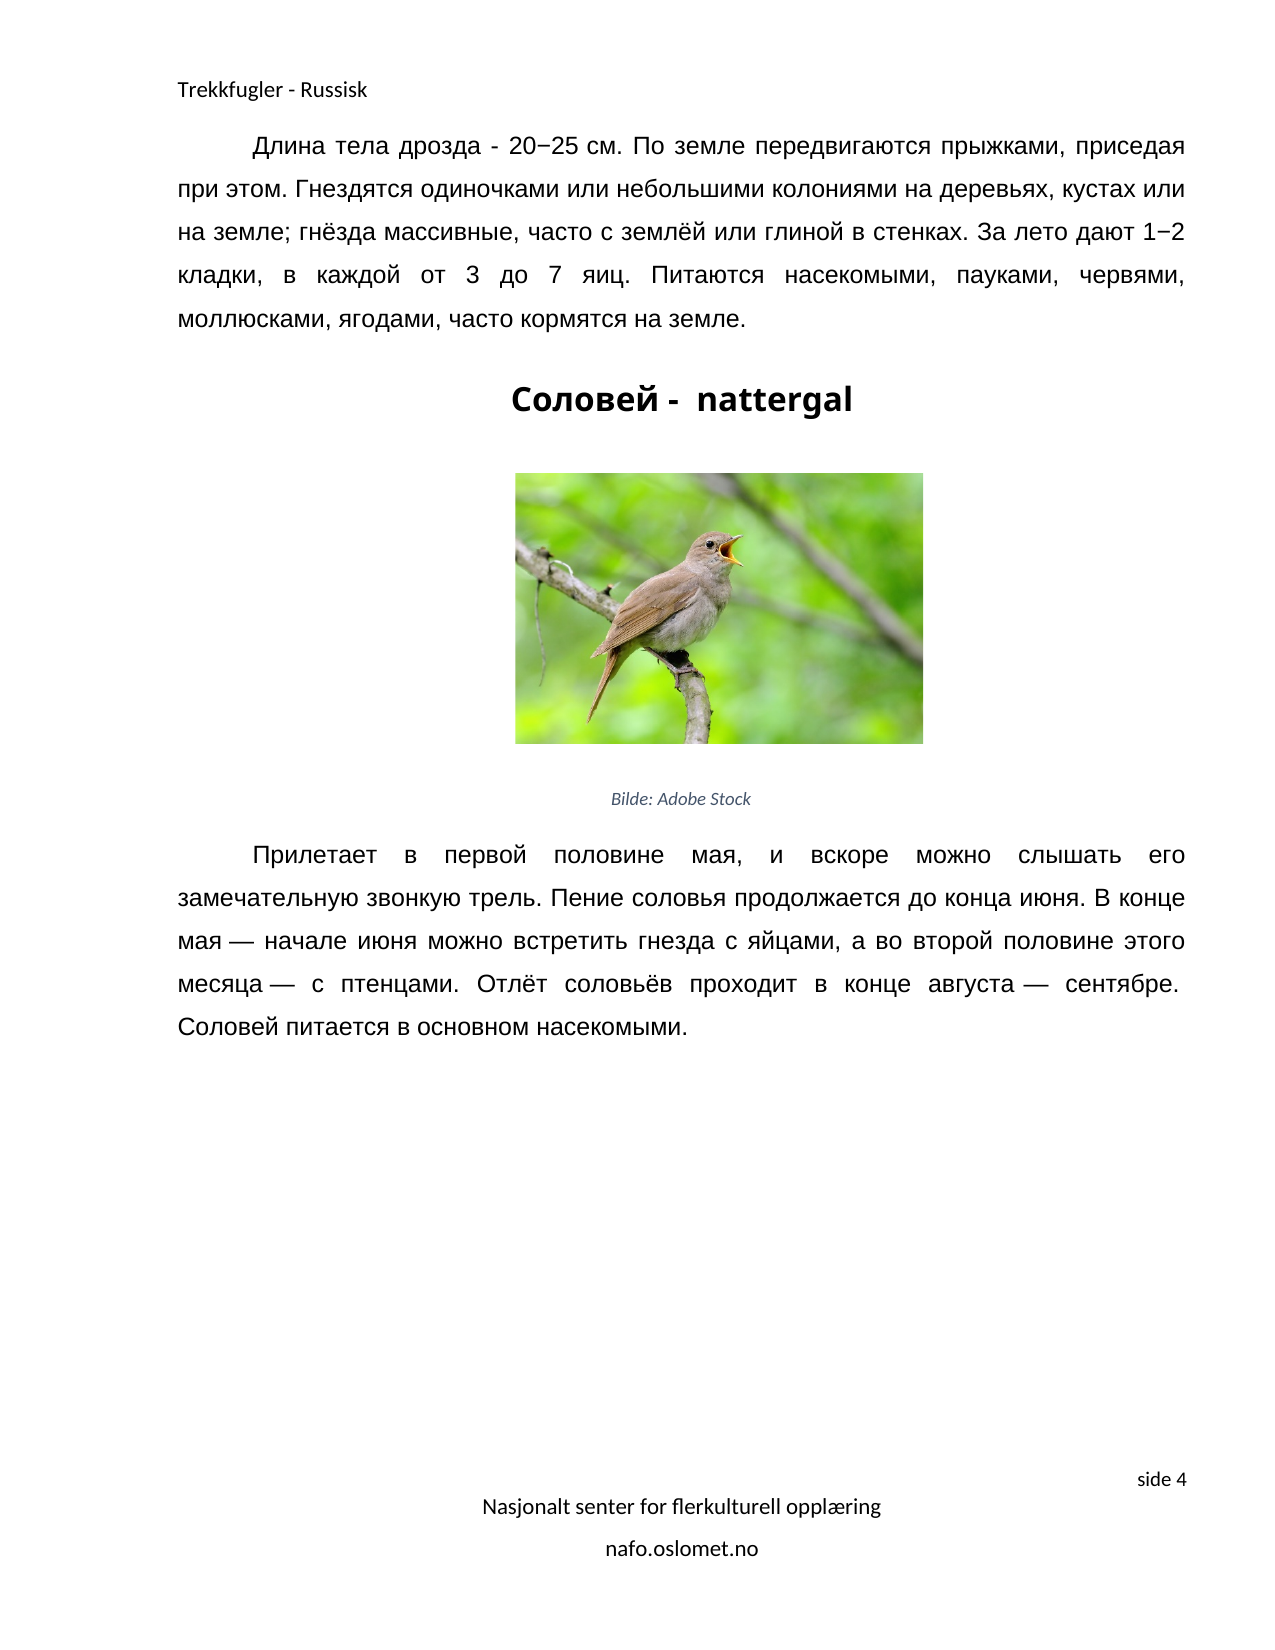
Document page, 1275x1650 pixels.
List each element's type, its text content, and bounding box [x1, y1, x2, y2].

picture [515, 473, 924, 744]
text Прилетает в первой половине мая, и вскоре можно слышать его замечательную звонкую трель. Пение соловья продолжается до конца июня. В конце мая — начале июня можно встретить гнезда с яйцами, а во второй половине этого месяца — с птенцами. Отлёт соловьёв проходит в конце августа — сентябре. Соловей питается в основном насекомыми. [177, 839, 1186, 1041]
text Bilde: Adobe Stock [177, 787, 1186, 810]
subtitle Соловей - nattergal [177, 376, 1186, 421]
text Длина тела дрозда - 20−25 см. По земле передвигаются прыжками, приседая при этом. Гнездятся одиночками или небольшими колониями на деревьях, кустах или на земле; гнёзда массивные, часто с землёй или глиной в стенках. За лето дают 1−2 кладки, в каждой от 3 до 7 яиц. Питаются насекомыми, пауками, червями, моллюсками, ягодами, часто кормятся на земле. [177, 131, 1186, 332]
